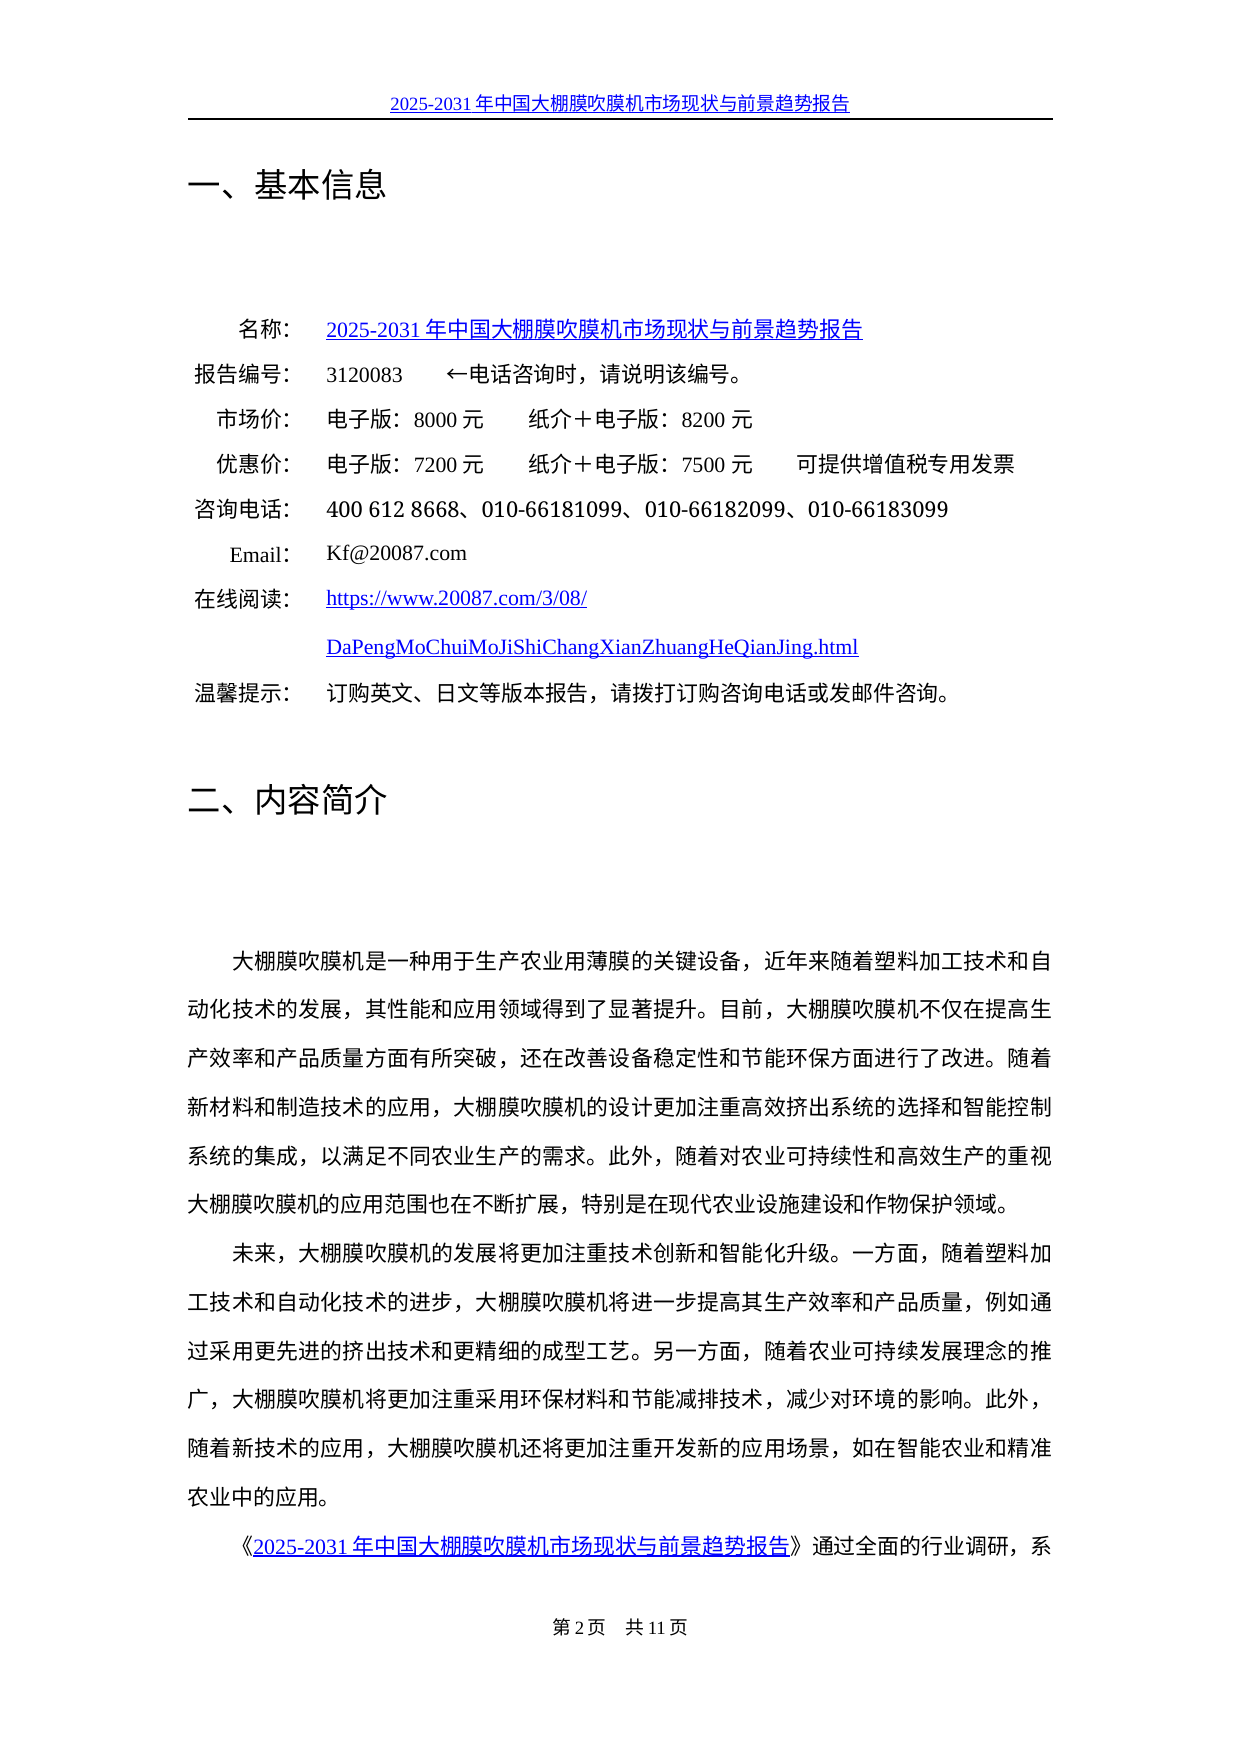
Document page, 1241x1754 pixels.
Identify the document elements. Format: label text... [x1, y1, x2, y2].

table_cell 报告编号： [167, 357, 315, 402]
table_header 2025-2031年中国大棚膜吹膜机市场现状与前景趋势报告 [315, 312, 1073, 357]
table_cell 市场价： [167, 402, 315, 447]
table_cell 400 612 8668、010-66181099、010-66182099、010-66183099 [315, 492, 1073, 537]
table_cell 订购英文、日文等版本报告，请拨打订购咨询电话或发邮件咨询。 [315, 675, 1073, 720]
table_cell 温馨提示： [167, 675, 315, 720]
table_cell Kf@20087.com [315, 537, 1073, 582]
title 二、内容简介 [187, 766, 1053, 831]
title 一、基本信息 [187, 150, 1053, 215]
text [187, 943, 1053, 1561]
table_cell 3120083 ←电话咨询时，请说明该编号。 [315, 357, 1073, 402]
table_cell [315, 582, 1073, 675]
table_cell 电子版：8000 元 纸介＋电子版：8200 元 [315, 402, 1073, 447]
table_cell 在线阅读： [167, 582, 315, 675]
table_cell 优惠价： [167, 447, 315, 492]
table_cell Email： [167, 537, 315, 582]
table_header 名称： [167, 312, 315, 357]
table_cell 电子版：7200 元 纸介＋电子版：7500 元 可提供增值税专用发票 [315, 447, 1073, 492]
table_cell 咨询电话： [167, 492, 315, 537]
